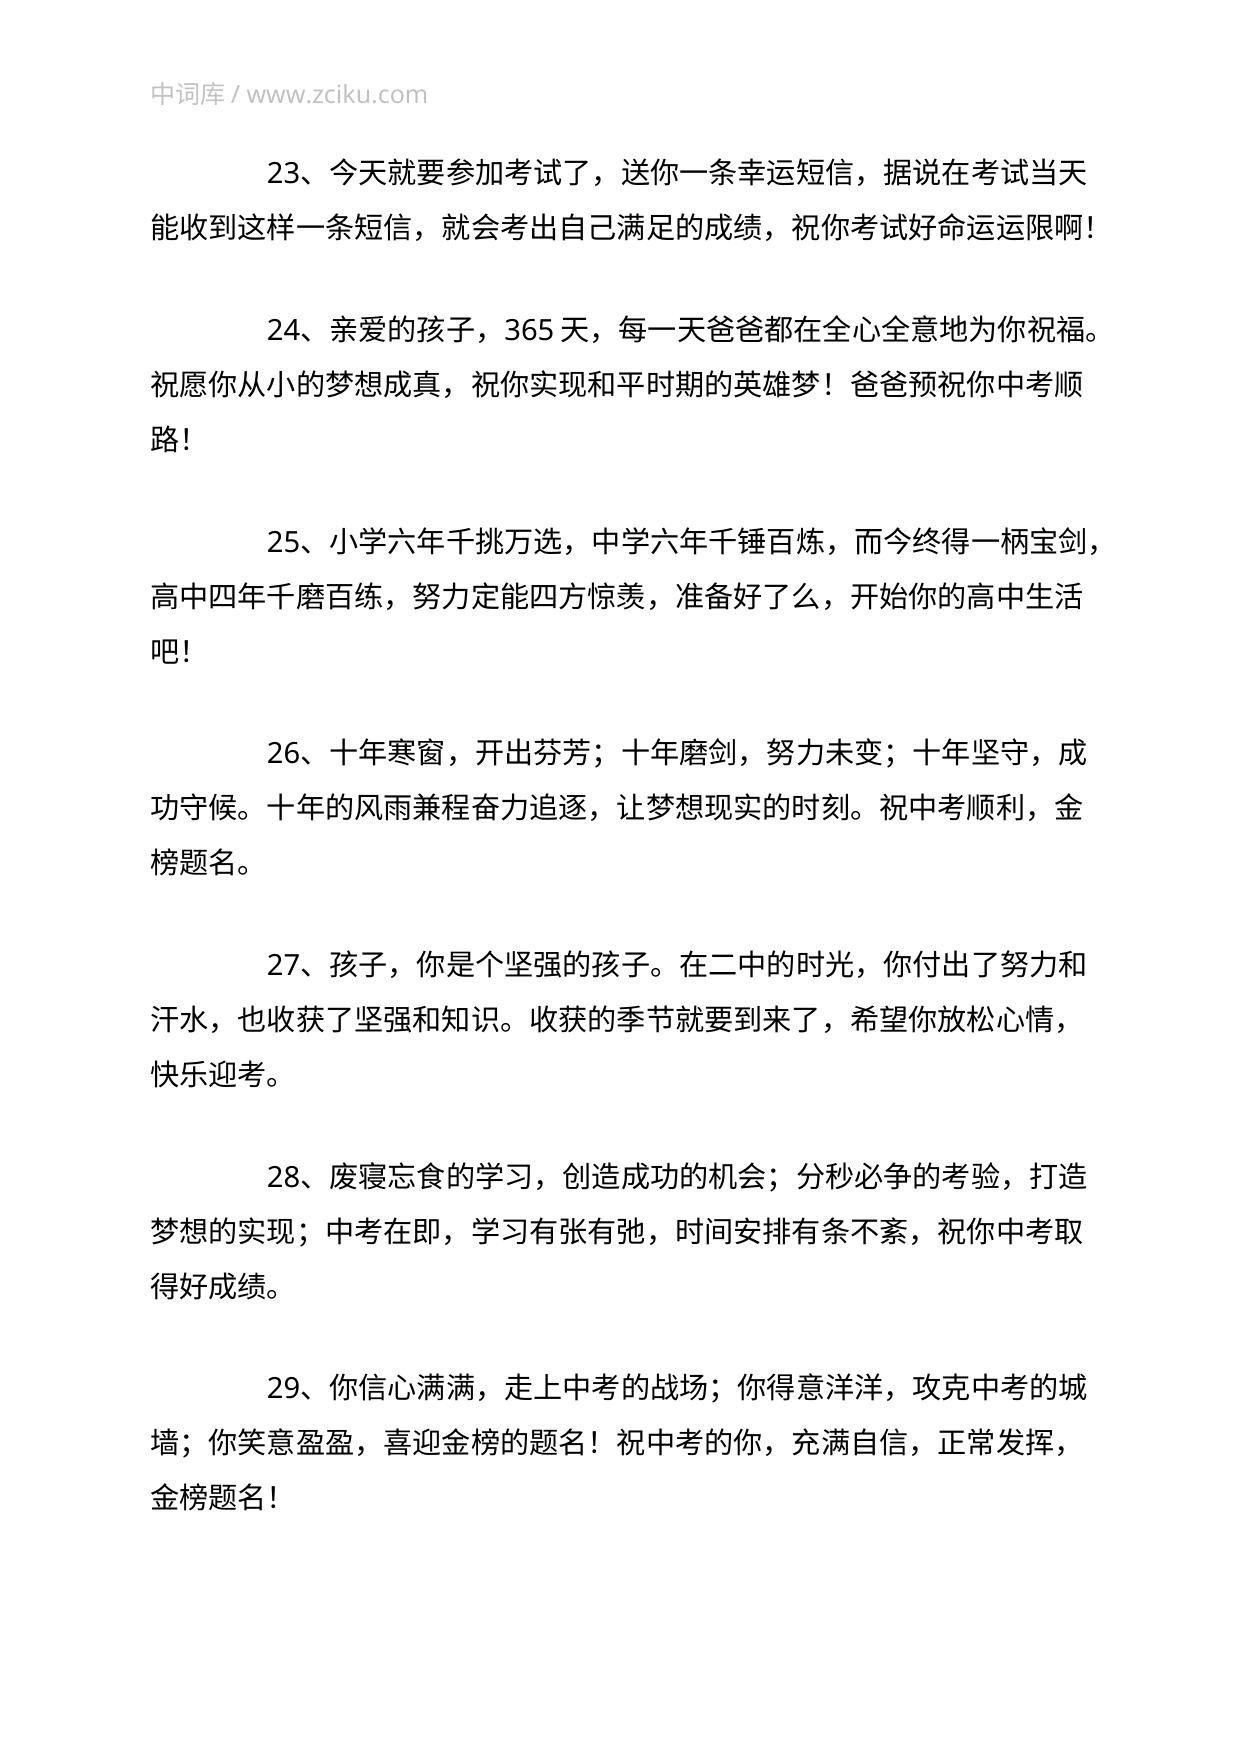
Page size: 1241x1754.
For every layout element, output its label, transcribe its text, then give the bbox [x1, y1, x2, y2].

text 27、孩子，你是个坚强的孩子。在二中的时光，你付出了努力和汗水，也收获了坚强和知识。收获的季节就要到来了，希望你放松心情，快乐迎考。 [150, 942, 1090, 1094]
text 28、废寝忘食的学习，创造成功的机会；分秒必争的考验，打造梦想的实现；中考在即，学习有张有弛，时间安排有条不紊，祝你中考取得好成绩。 [150, 1153, 1090, 1306]
text 29、你信心满满，走上中考的战场；你得意洋洋，攻克中考的城墙；你笑意盈盈，喜迎金榜的题名！祝中考的你，充满自信，正常发挥，金榜题名！ [150, 1365, 1090, 1517]
text 25、小学六年千挑万选，中学六年千锤百炼，而今终得一柄宝剑，高中四年千磨百练，努力定能四方惊羡，准备好了么，开始你的高中生活吧！ [150, 518, 1090, 671]
text 26、十年寒窗，开出芬芳；十年磨剑，努力未变；十年坚守，成功守候。十年的风雨兼程奋力追逐，让梦想现实的时刻。祝中考顺利，金榜题名。 [150, 730, 1090, 882]
text 24、亲爱的孩子，365天，每一天爸爸都在全心全意地为你祝福。祝愿你从小的梦想成真，祝你实现和平时期的英雄梦！爸爸预祝你中考顺路！ [150, 307, 1090, 459]
text 23、今天就要参加考试了，送你一条幸运短信，据说在考试当天能收到这样一条短信，就会考出自己满足的成绩，祝你考试好命运运限啊！ [150, 150, 1090, 247]
